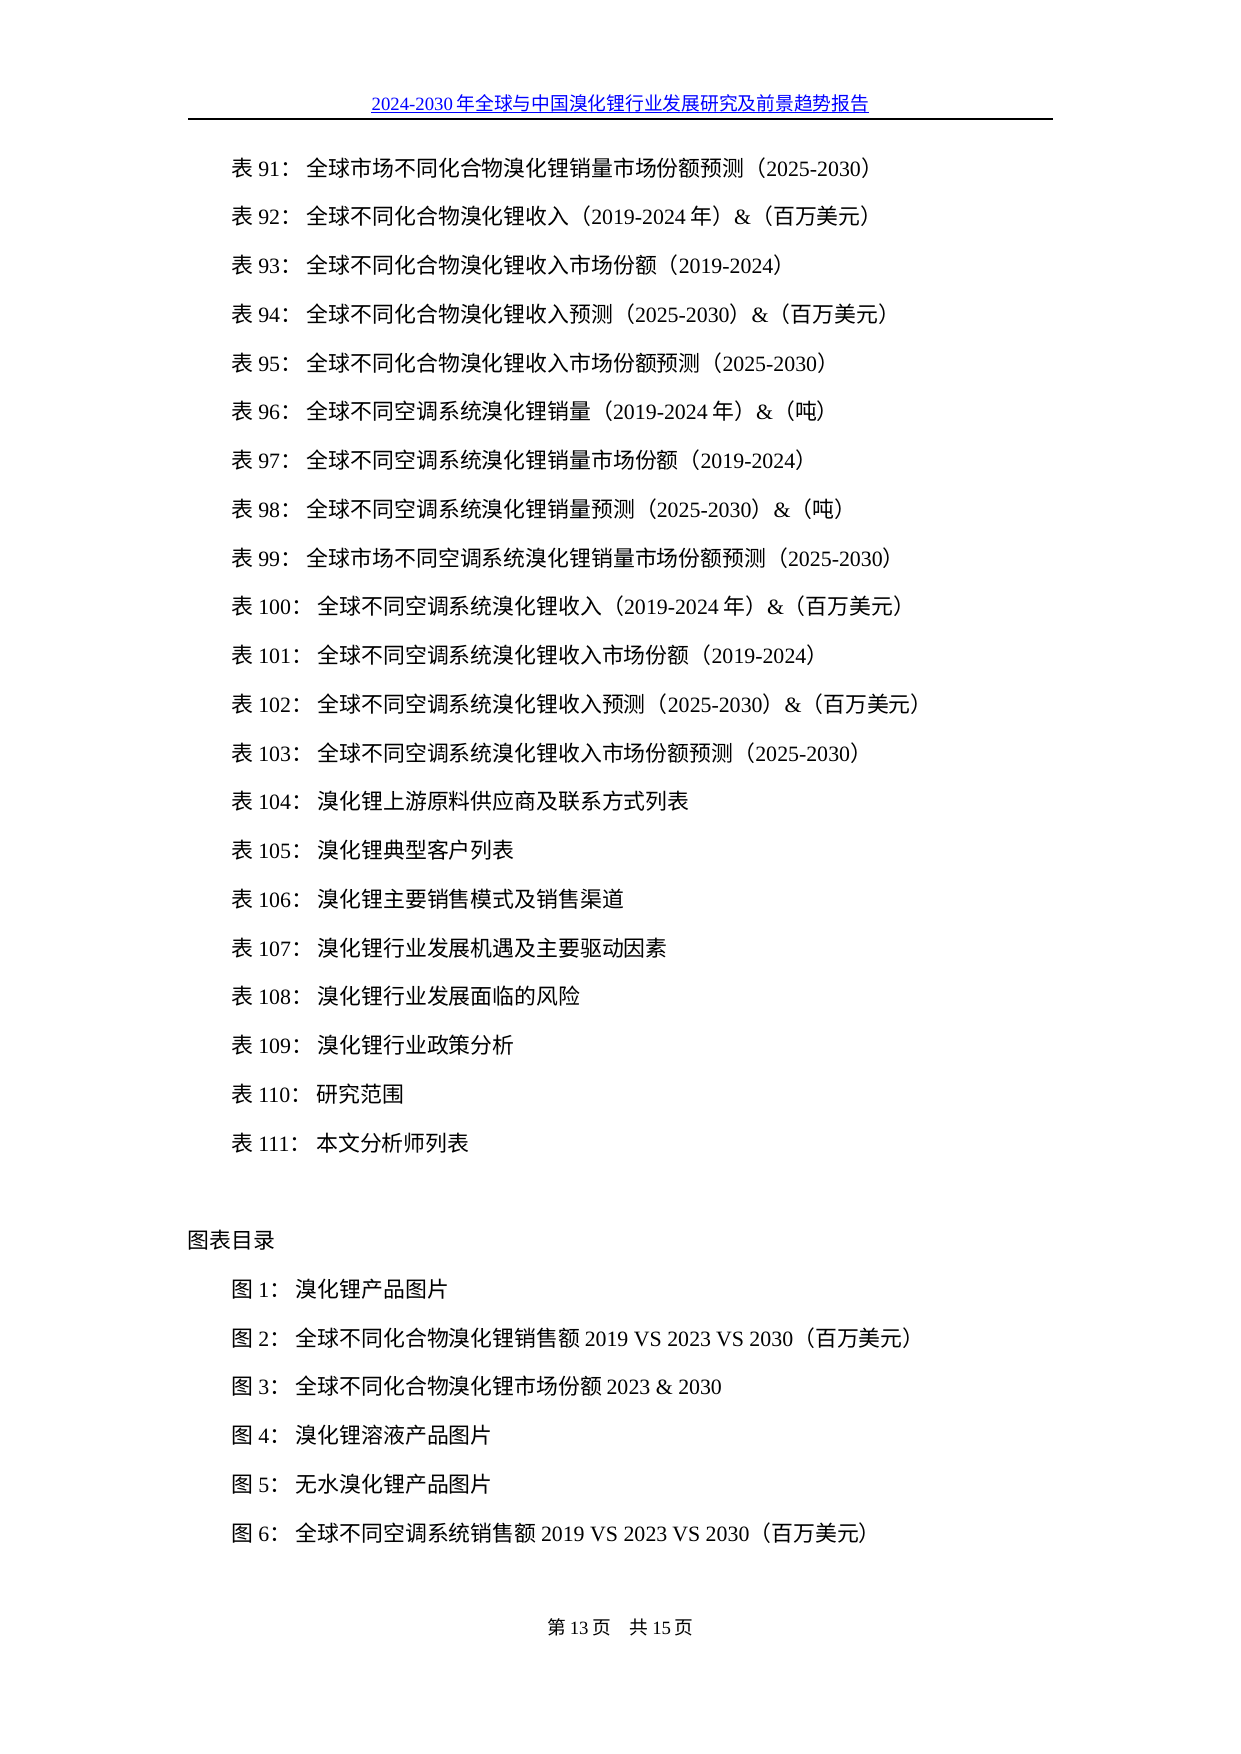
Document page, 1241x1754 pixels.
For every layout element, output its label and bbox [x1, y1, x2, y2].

text [187, 150, 1053, 1548]
